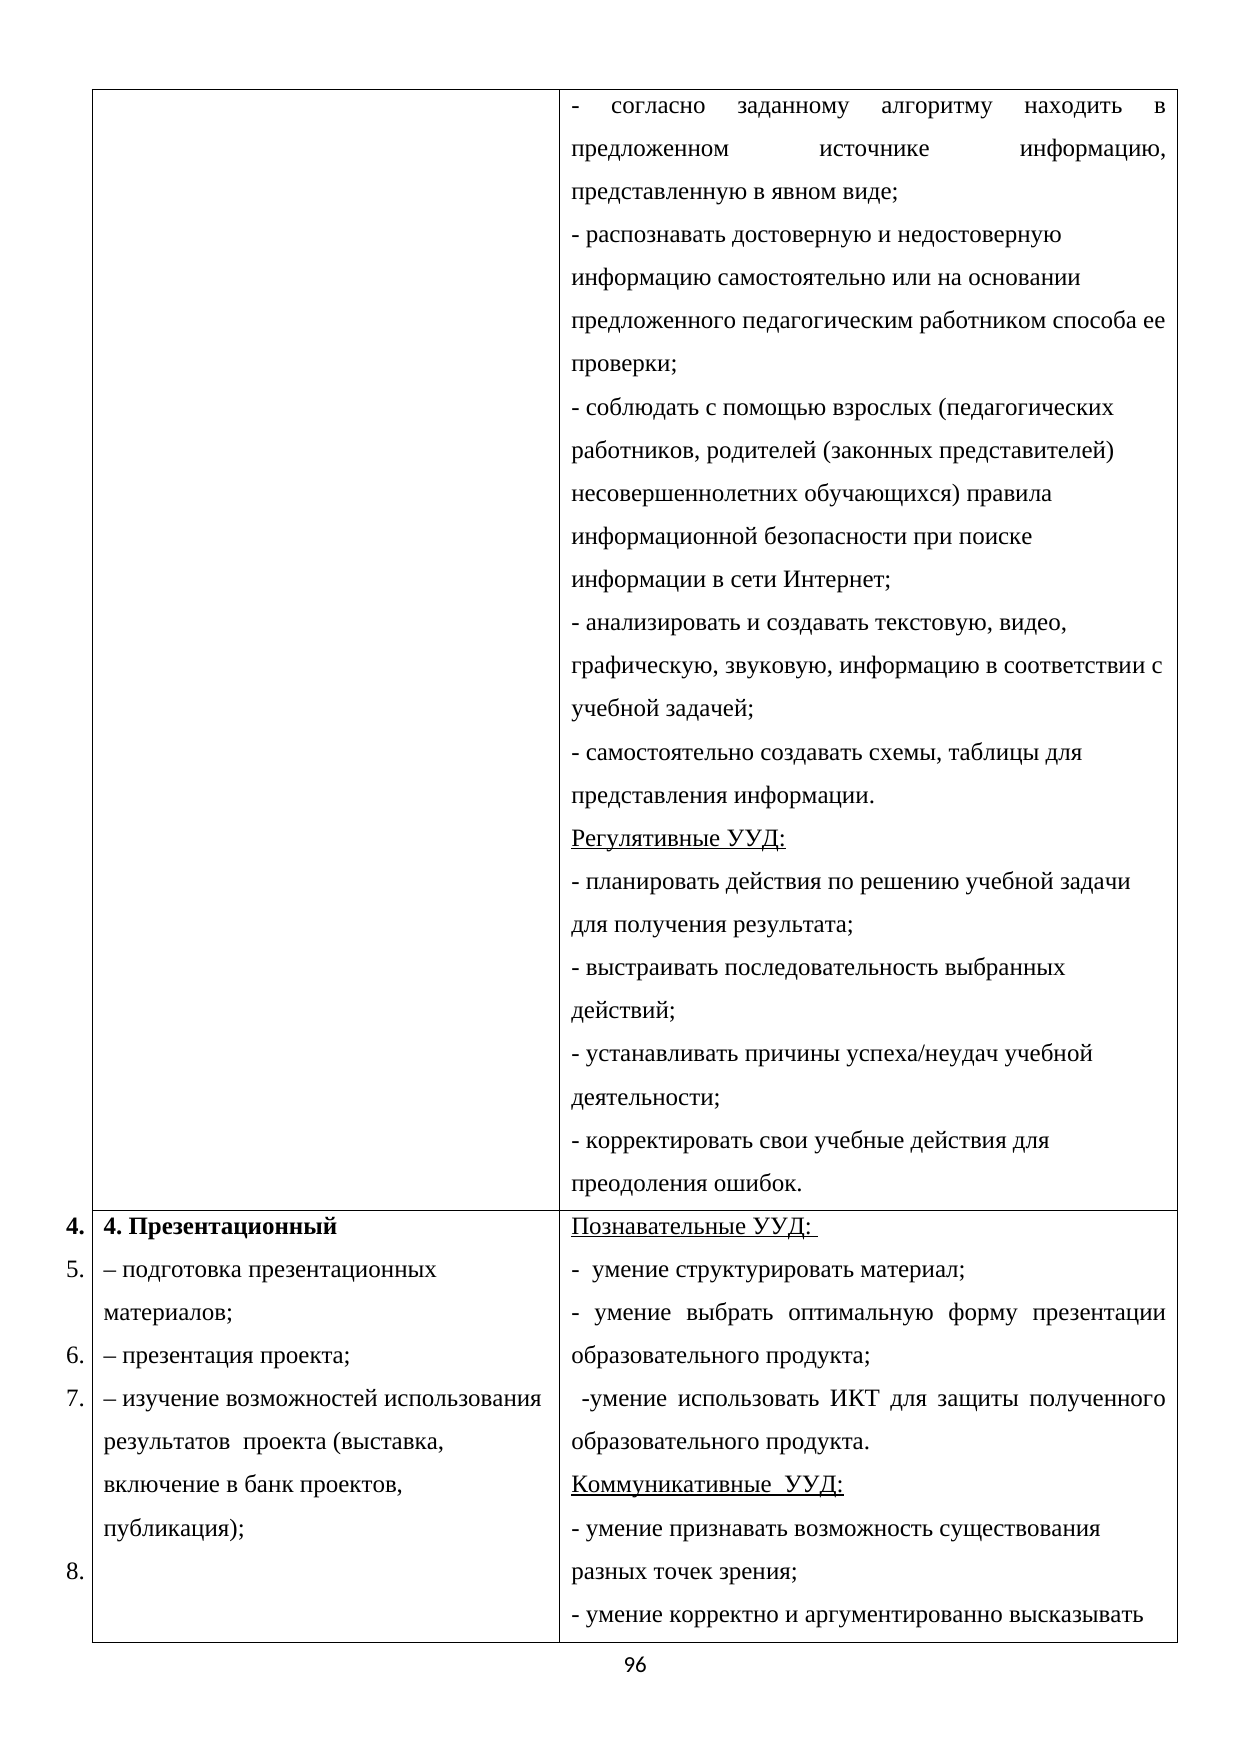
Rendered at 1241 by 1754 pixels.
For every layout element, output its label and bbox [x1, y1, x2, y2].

table_cell [93, 1211, 559, 1642]
table_cell [560, 1211, 1177, 1642]
table_cell [560, 90, 1177, 1210]
table_cell [93, 90, 559, 1210]
